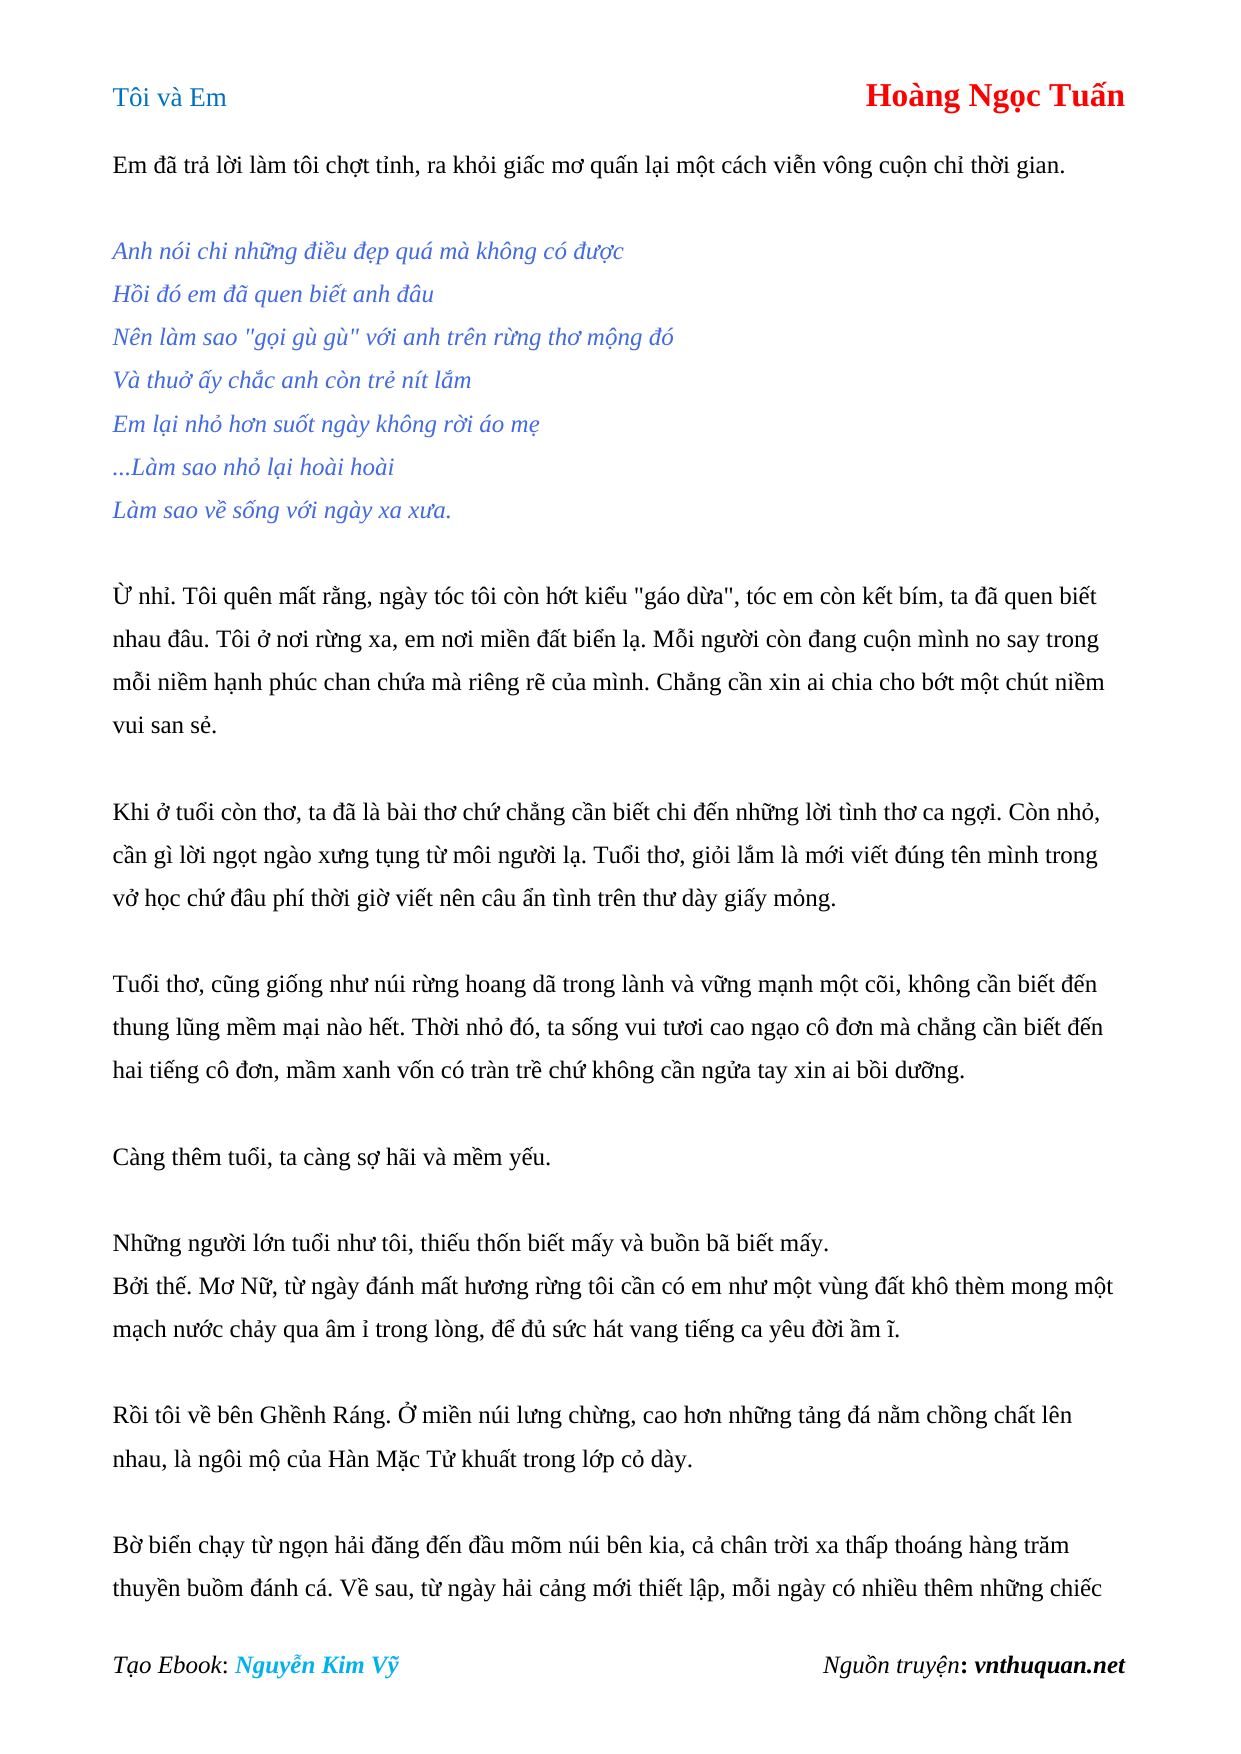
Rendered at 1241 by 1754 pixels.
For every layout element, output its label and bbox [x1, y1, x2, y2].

text [112, 150, 1128, 1602]
